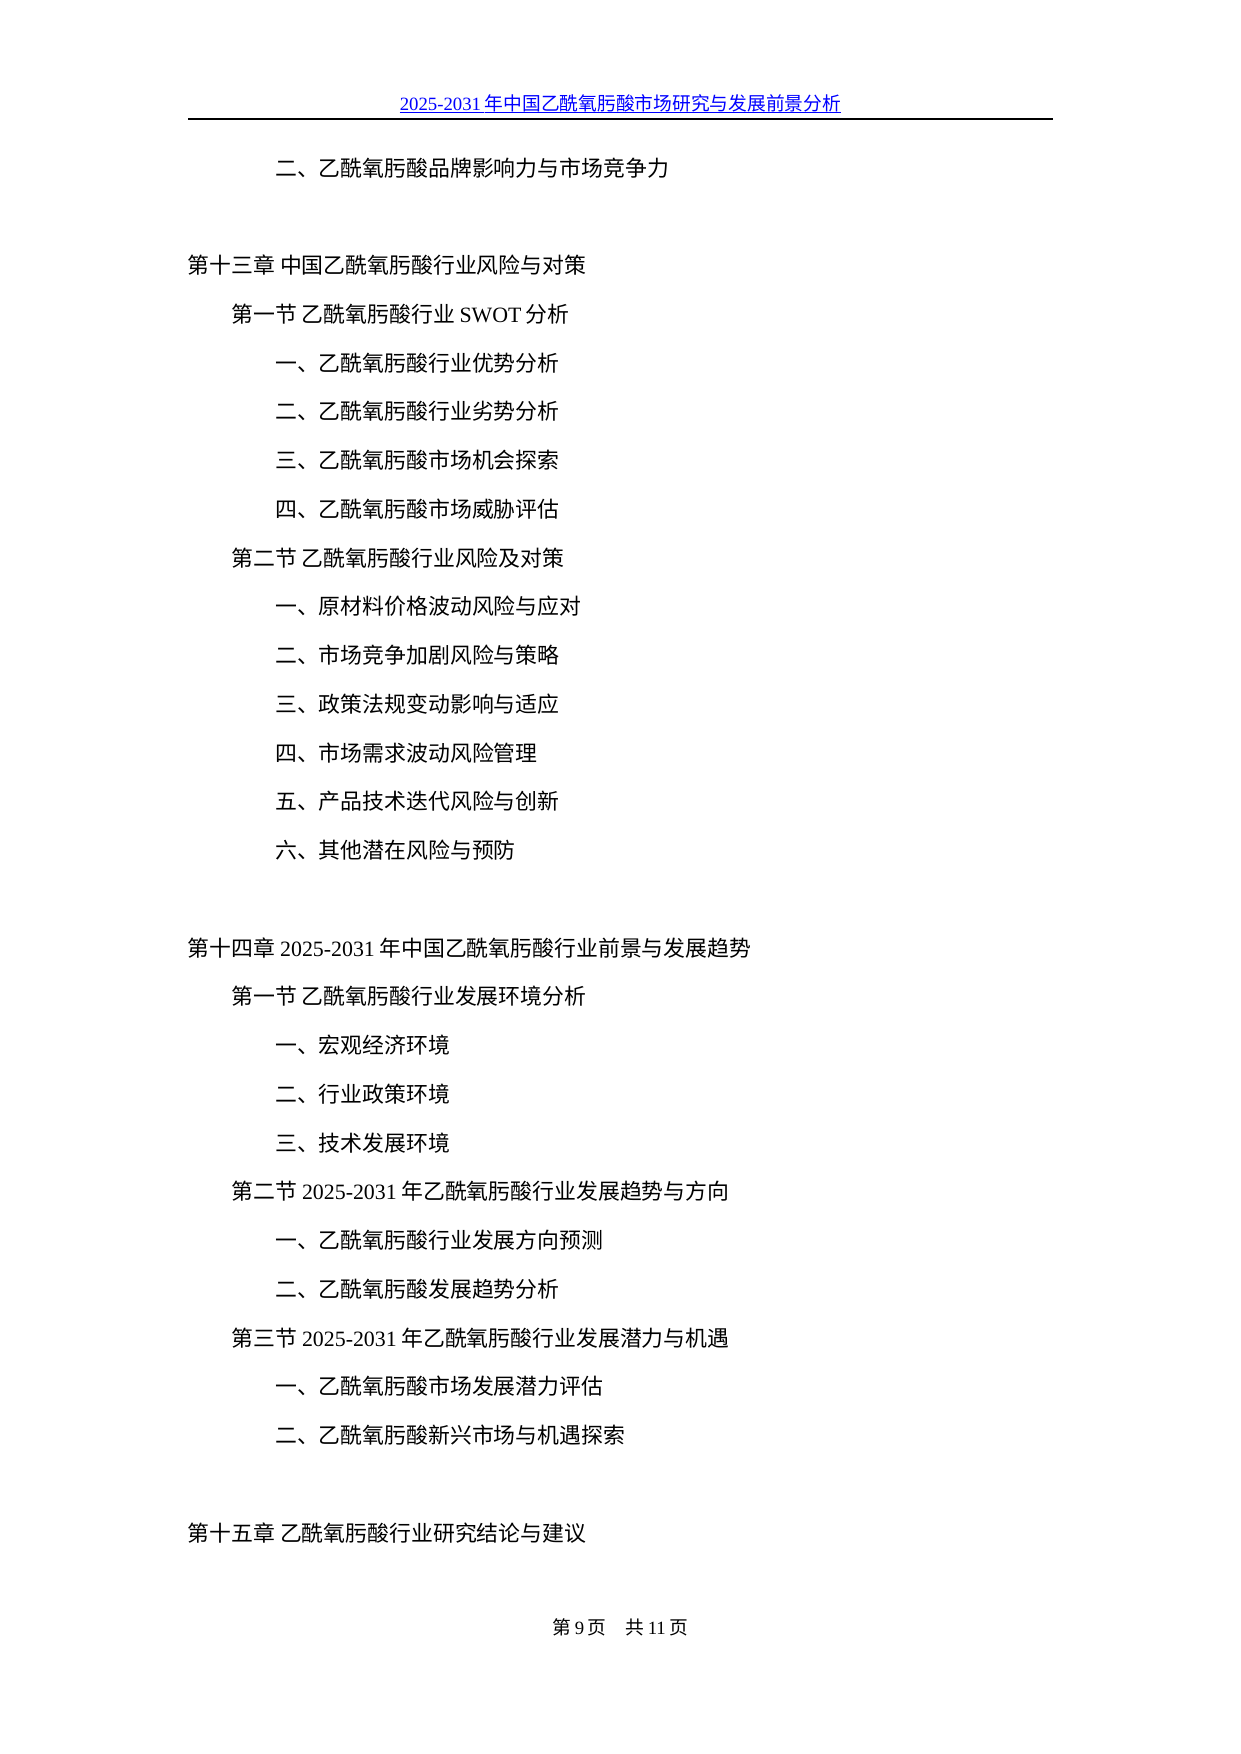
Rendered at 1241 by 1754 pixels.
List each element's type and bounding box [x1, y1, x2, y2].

text [187, 150, 1053, 1548]
